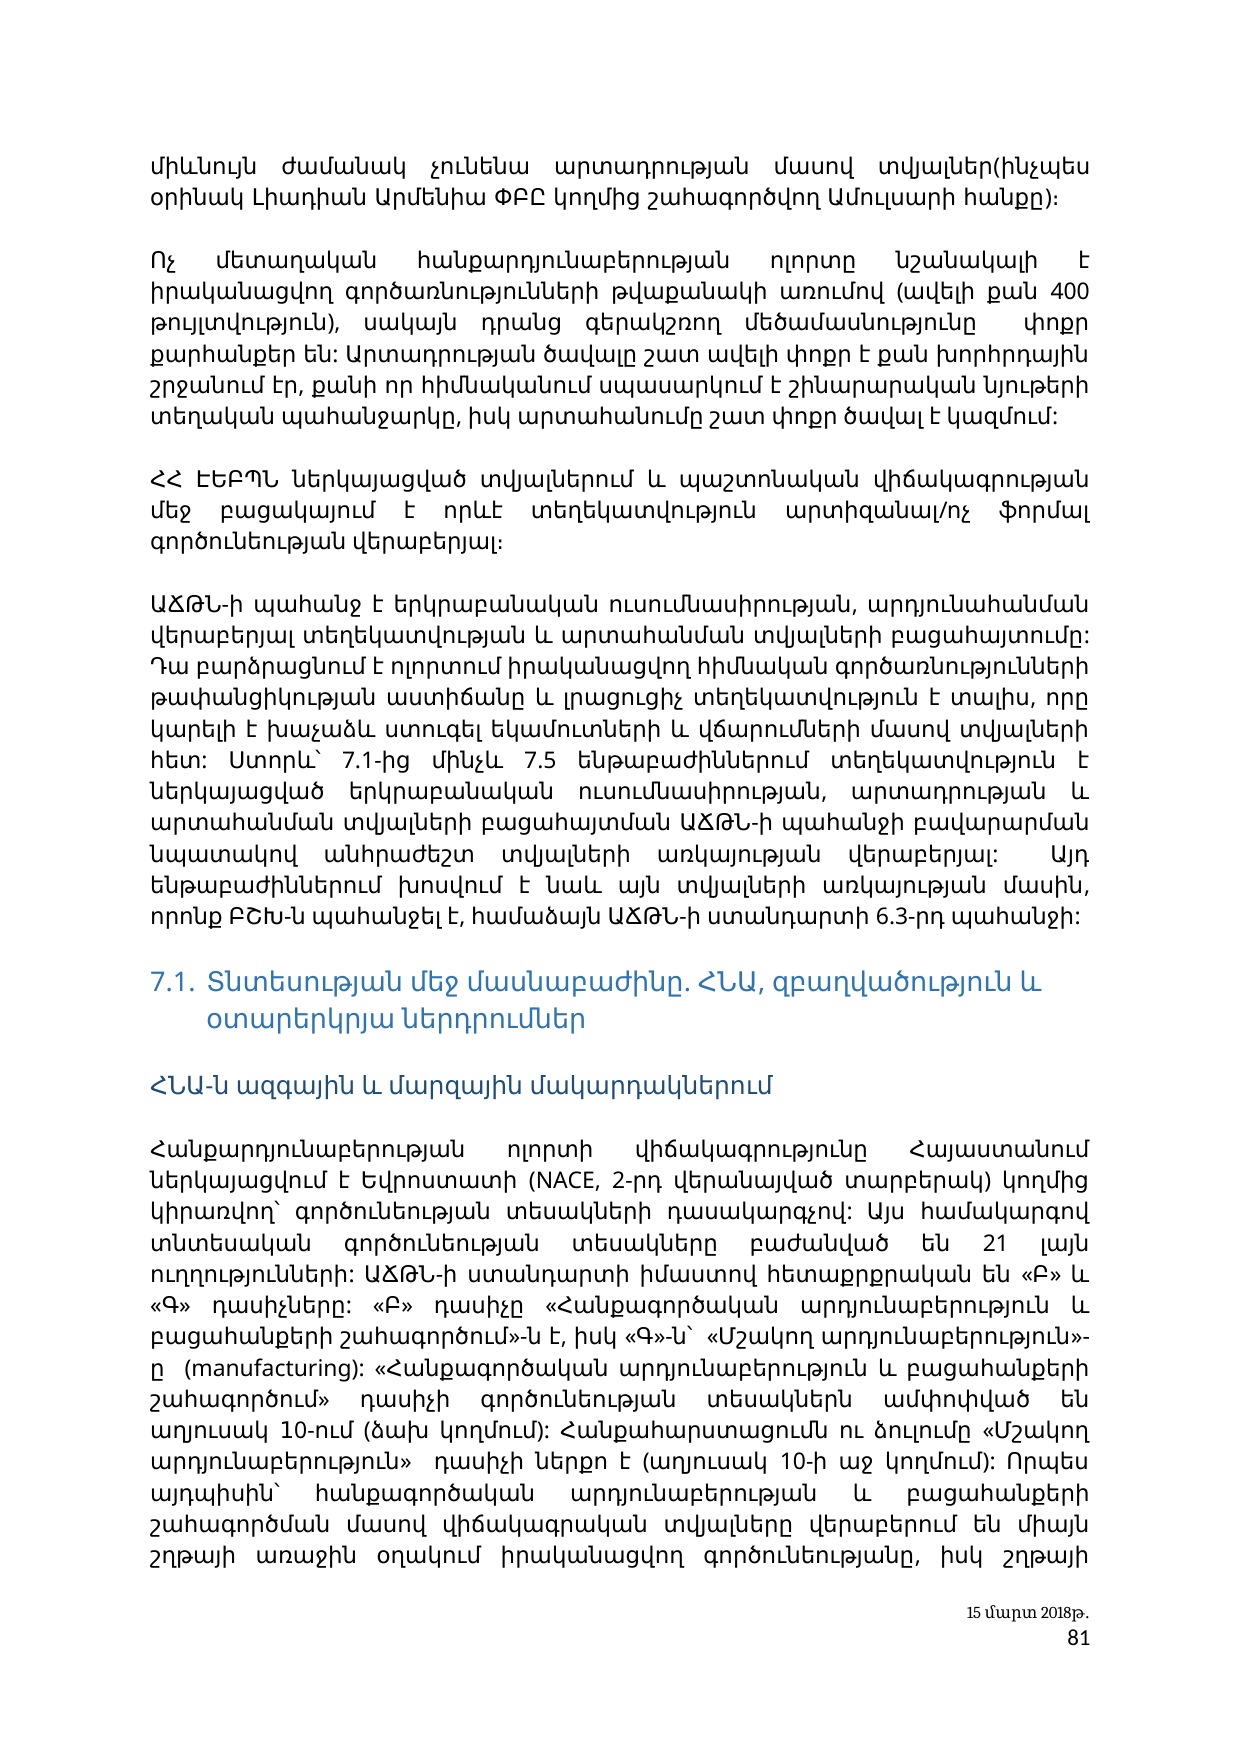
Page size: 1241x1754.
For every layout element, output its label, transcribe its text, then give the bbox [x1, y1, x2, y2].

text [150, 150, 1090, 212]
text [150, 1133, 1090, 1570]
subtitle Տնտեսության մեջ մասնաբաժինը. ՀՆԱ, զբաղվածություն և օտարերկրյա ներդրումներ [150, 962, 1090, 1036]
subtitle ՀՆԱ-ն ազգային և մարզային մակարդակներում [150, 1067, 1090, 1102]
text ԱՃԹՆ-ի պահանջ է երկրաբանական ուսումնասիրության, արդյունահանման վերաբերյալ տեղեկատվության և արտահանման տվյալների բացահայտումը: Դա բարձրացնում է ոլորտում իրականացվող հիմնական գործառնությունների թափանցիկության աստիճանը և լրացուցիչ տեղեկատվություն է տալիս, որը կարելի է խաչաձև ստուգել եկամուտների և վճարումների մասով տվյալների հետ: Ստորև՝ 7.1-ից մինչև 7.5 ենթաբաժիններում տեղեկատվություն է ներկայացված երկրաբանական ուսումնասիրության, արտադրության և արտահանման տվյալների բացահայտման ԱՃԹՆ-ի պահանջի բավարարման նպատակով անհրաժեշտ տվյալների առկայության վերաբերյալ: Այդ ենթաբաժիններում խոսվում է նաև այն տվյալների առկայության մասին, որոնք ԲՇԽ-ն պահանջել է, համաձայն ԱՃԹՆ-ի ստանդարտի 6.3-րդ պահանջի: [150, 587, 1090, 931]
text Ոչ մետաղական հանքարդյունաբերության ոլորտը նշանակալի է իրականացվող գործառնությունների թվաքանակի առումով (ավելի քան 400 թույլտվություն), սակայն դրանց գերակշռող մեծամասնությունը փոքր քարհանքեր են: Արտադրության ծավալը շատ ավելի փոքր է քան խորհրդային շրջանում էր, քանի որ հիմնականում սպասարկում է շինարարական նյութերի տեղական պահանջարկը, իսկ արտահանումը շատ փոքր ծավալ է կազմում: [150, 244, 1090, 431]
text ՀՀ ԷԵԲՊՆ ներկայացված տվյալներում և պաշտոնական վիճակագրության մեջ բացակայում է որևէ տեղեկատվություն արտիզանալ/ոչ ֆորմալ գործունեության վերաբերյալ։ [150, 462, 1090, 556]
